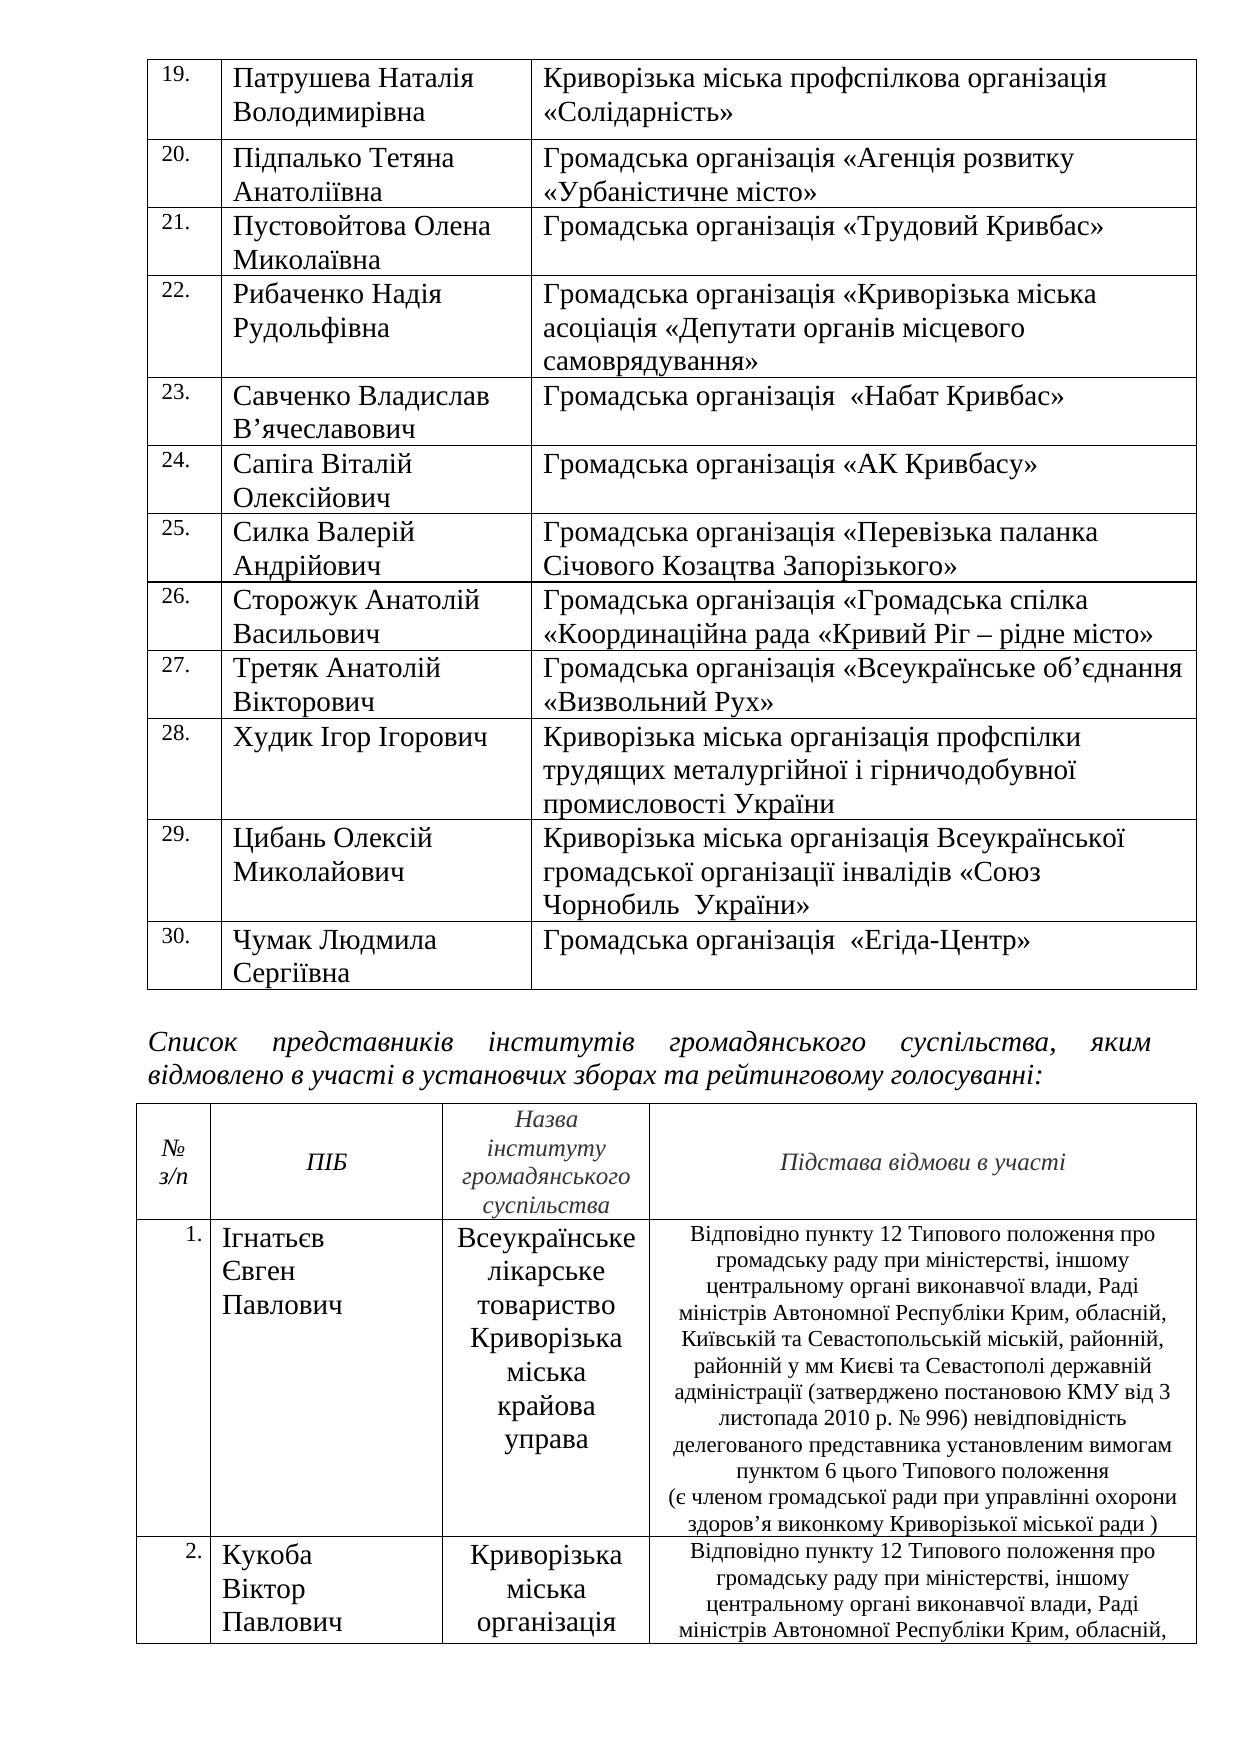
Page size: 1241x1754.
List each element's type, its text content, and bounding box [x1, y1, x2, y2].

table_cell Криворізька міська профспілкова організація «Солідарність» [532, 60, 1196, 139]
table_cell [148, 140, 221, 207]
table_cell [148, 446, 221, 513]
table_header Підстава відмови в участі [650, 1104, 1196, 1219]
table_cell [148, 276, 221, 377]
table_cell [148, 583, 221, 649]
table_cell [148, 922, 221, 989]
table_cell Громадська організація «Трудовий Кривбас» [532, 208, 1196, 275]
table_cell Громадська організація «Громадська спілка «Координаційна рада «Кривий Ріг – рідне місто» [532, 583, 1196, 649]
table_cell [148, 208, 221, 275]
table_cell Громадська організація «Егіда-Центр» [532, 922, 1196, 989]
table_cell Громадська організація «Агенція розвитку «Урбаністичне місто» [532, 140, 1196, 207]
table_cell Громадська організація «Всеукраїнське об’єднання «Визвольний Рух» [532, 651, 1196, 718]
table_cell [211, 1537, 442, 1643]
table_cell Савченко Владислав В’ячеславович [222, 378, 531, 445]
table_cell Всеукраїнське лікарське товариство Криворізька міська крайова управа [443, 1220, 649, 1536]
table_cell [148, 651, 221, 718]
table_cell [443, 1537, 649, 1643]
table_cell Худик Ігор Ігорович [222, 719, 531, 819]
table_cell Патрушева Наталія Володимирівна [222, 60, 531, 139]
table_cell Силка Валерій Андрійович [222, 514, 531, 581]
text Список представників інститутів громадянського суспільства, яким відмовлено в участі в установчих зборах та рейтинговому голосуванні: [148, 1024, 1152, 1091]
table_cell Сторожук Анатолій Васильович [222, 583, 531, 649]
table_cell Третяк Анатолій Вікторович [222, 651, 531, 718]
table_cell [148, 60, 221, 139]
table_cell [148, 820, 221, 921]
table_header ПІБ [211, 1104, 442, 1219]
table_cell [148, 719, 221, 819]
table_cell Криворізька міська організація профспілки трудящих металургійної і гірничодобувної промисловості України [532, 719, 1196, 819]
table_cell Громадська організація «Перевізька паланка Січового Козацтва Запорізького» [532, 514, 1196, 581]
table_header № з/п [137, 1104, 210, 1219]
table_cell Цибань Олексій Миколайович [222, 820, 531, 921]
table_header Назва інституту громадянського суспільства [443, 1104, 649, 1219]
table_cell Відповідно пункту 12 Типового положення про громадську раду при міністерстві, іншому центральному органі виконавчої влади, Раді міністрів Автономної Республіки Крим, обласній, Київській та Севастопольській міській, районній, районній у мм Києві та Севастополі державній адміністрації (затверджено постановою КМУ від 3 листопада 2010 р. № 996) невідповідність делегованого представника установленим вимогам пунктом 6 цього Типового положення (є членом громадської ради при управлінні охорони здоров’я виконкому Криворізької міської ради ) [650, 1220, 1196, 1536]
table_cell Ігнатьєв Євген Павлович [211, 1220, 442, 1536]
table_cell Чумак Людмила Сергіївна [222, 922, 531, 989]
table_cell Громадська організація «Криворізька міська асоціація «Депутати органів місцевого самоврядування» [532, 276, 1196, 377]
table_cell Рибаченко Надія Рудольфівна [222, 276, 531, 377]
table_cell Криворізька міська організація Всеукраїнської громадської організації інвалідів «Союз Чорнобиль України» [532, 820, 1196, 921]
table_cell Підпалько Тетяна Анатоліївна [222, 140, 531, 207]
table_cell [137, 1220, 210, 1536]
table_cell [137, 1537, 210, 1643]
table_cell [148, 378, 221, 445]
table_cell [148, 514, 221, 581]
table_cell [650, 1537, 1196, 1643]
table_cell Сапіга Віталій Олексійович [222, 446, 531, 513]
table_cell Громадська організація «Набат Кривбас» [532, 378, 1196, 445]
table_cell Пустовойтова Олена Миколаївна [222, 208, 531, 275]
table_cell Громадська організація «АК Кривбасу» [532, 446, 1196, 513]
